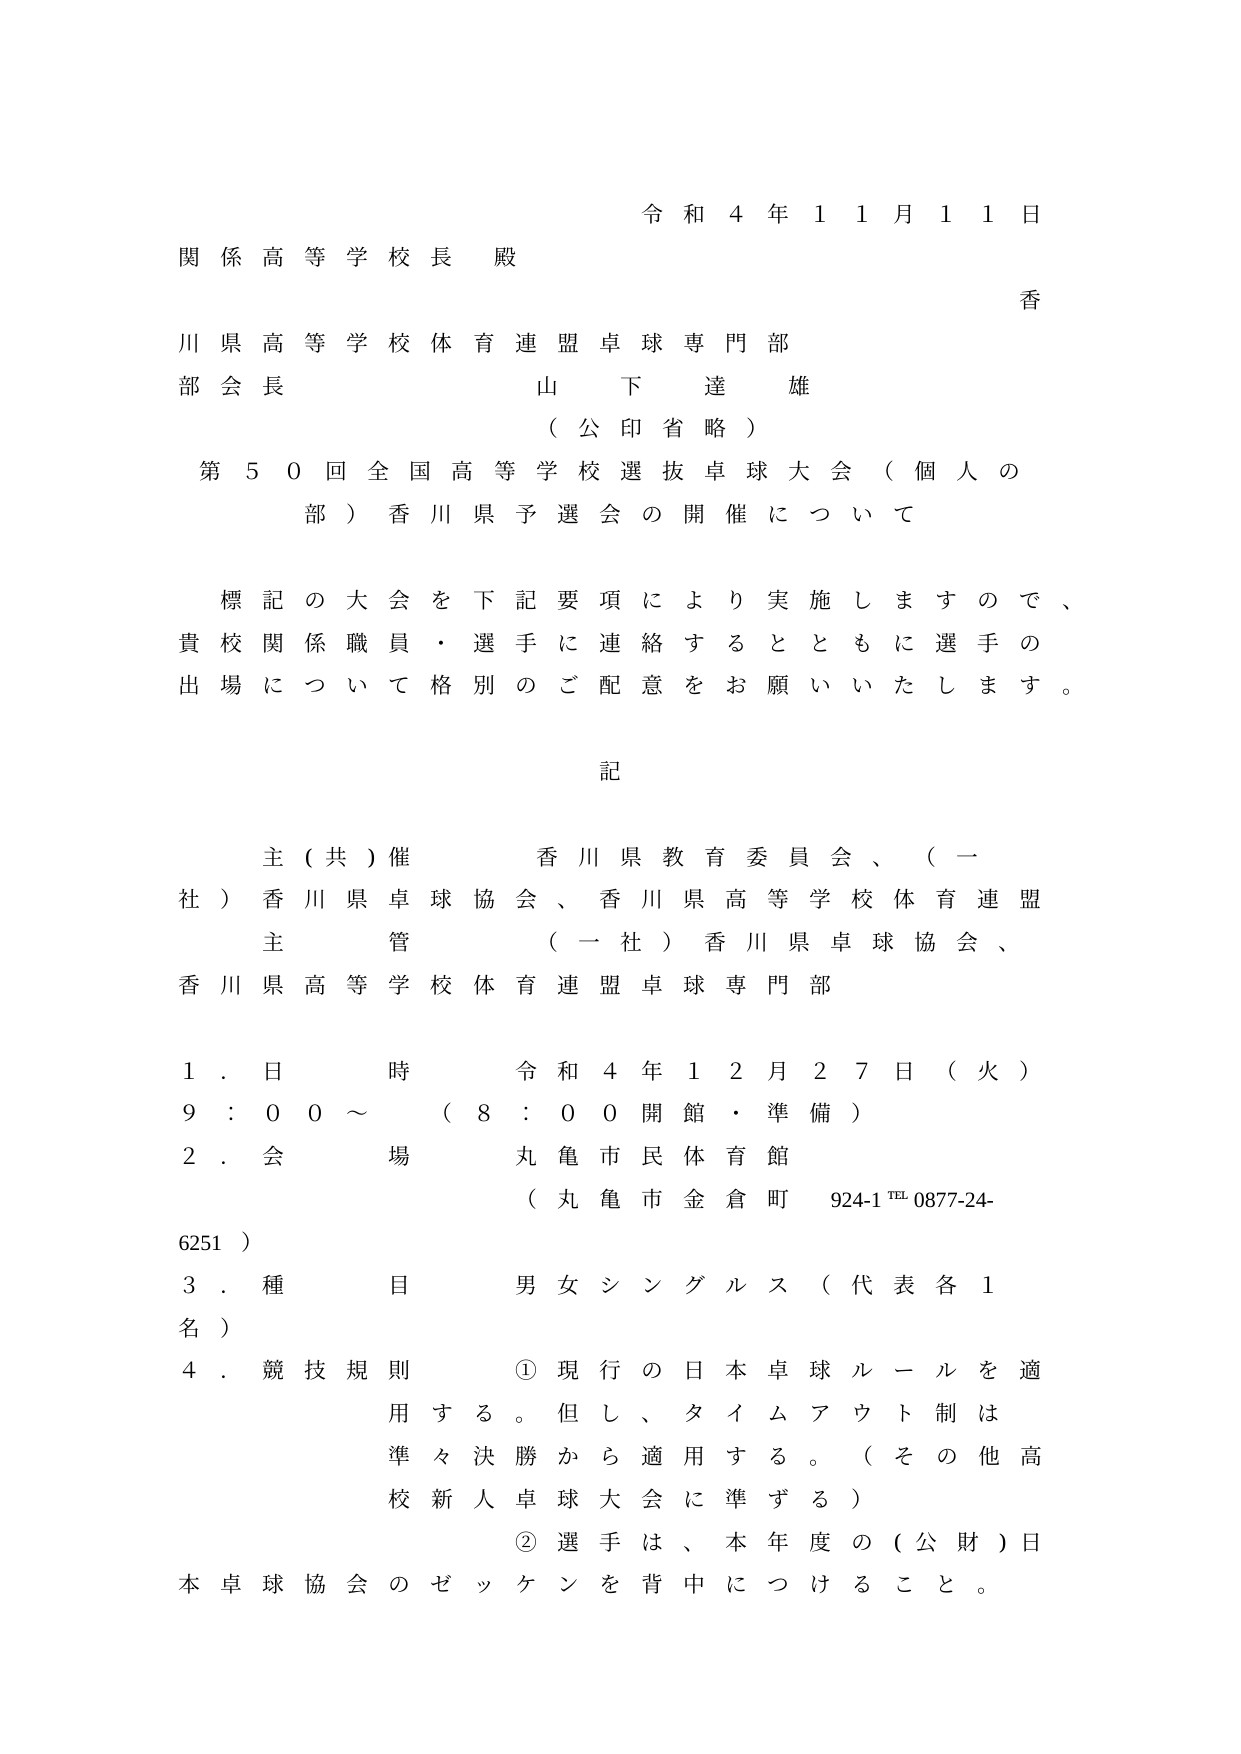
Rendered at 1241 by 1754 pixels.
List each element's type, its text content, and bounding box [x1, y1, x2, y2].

text （公印省略） [178, 406, 1062, 449]
text 主(共)催 香川県教育委員会、（一社）香川県卓球協会、香川県高等学校体育連盟 [178, 834, 1062, 920]
text 第５０回全国高等学校選抜卓球大会（個人の部）香川県予選会の開催について [178, 449, 1062, 534]
text ４．競技規則 ①現行の日本卓球ルールを適用する。但し、タイムアウト制は準々決勝から適用する。（その他高校新人卓球大会に準ずる） [178, 1348, 1062, 1519]
text ２．会 場 丸亀市民体育館 [178, 1134, 1062, 1177]
text 令和４年１１月１１日 [178, 149, 1062, 235]
text 関係高等学校長 殿 [178, 235, 1062, 278]
text 記 [178, 748, 1062, 791]
text 標記の大会を下記要項により実施しますので、貴校関係職員・選手に連絡するとともに選手の出場について格別のご配意をお願いいたします。 [178, 577, 1062, 706]
text 香川県高等学校体育連盟卓球専門部 部会長 山 下 達 雄 [178, 278, 1062, 406]
text ②選手は、本年度の(公財)日本卓球協会のゼッケンを背中につけること。 [178, 1519, 1062, 1605]
text ３．種 目 男女シングルス（代表各１名） [178, 1262, 1062, 1348]
text 主 管 （一社）香川県卓球協会、香川県高等学校体育連盟卓球専門部 [178, 920, 1062, 1005]
text １．日 時 令和４年１２月２７日（火）９：００～ （８：００開館・準備） [178, 1048, 1062, 1134]
text （丸亀市金倉町 924-1 ℡ 0877-24-6251） [178, 1177, 1062, 1262]
